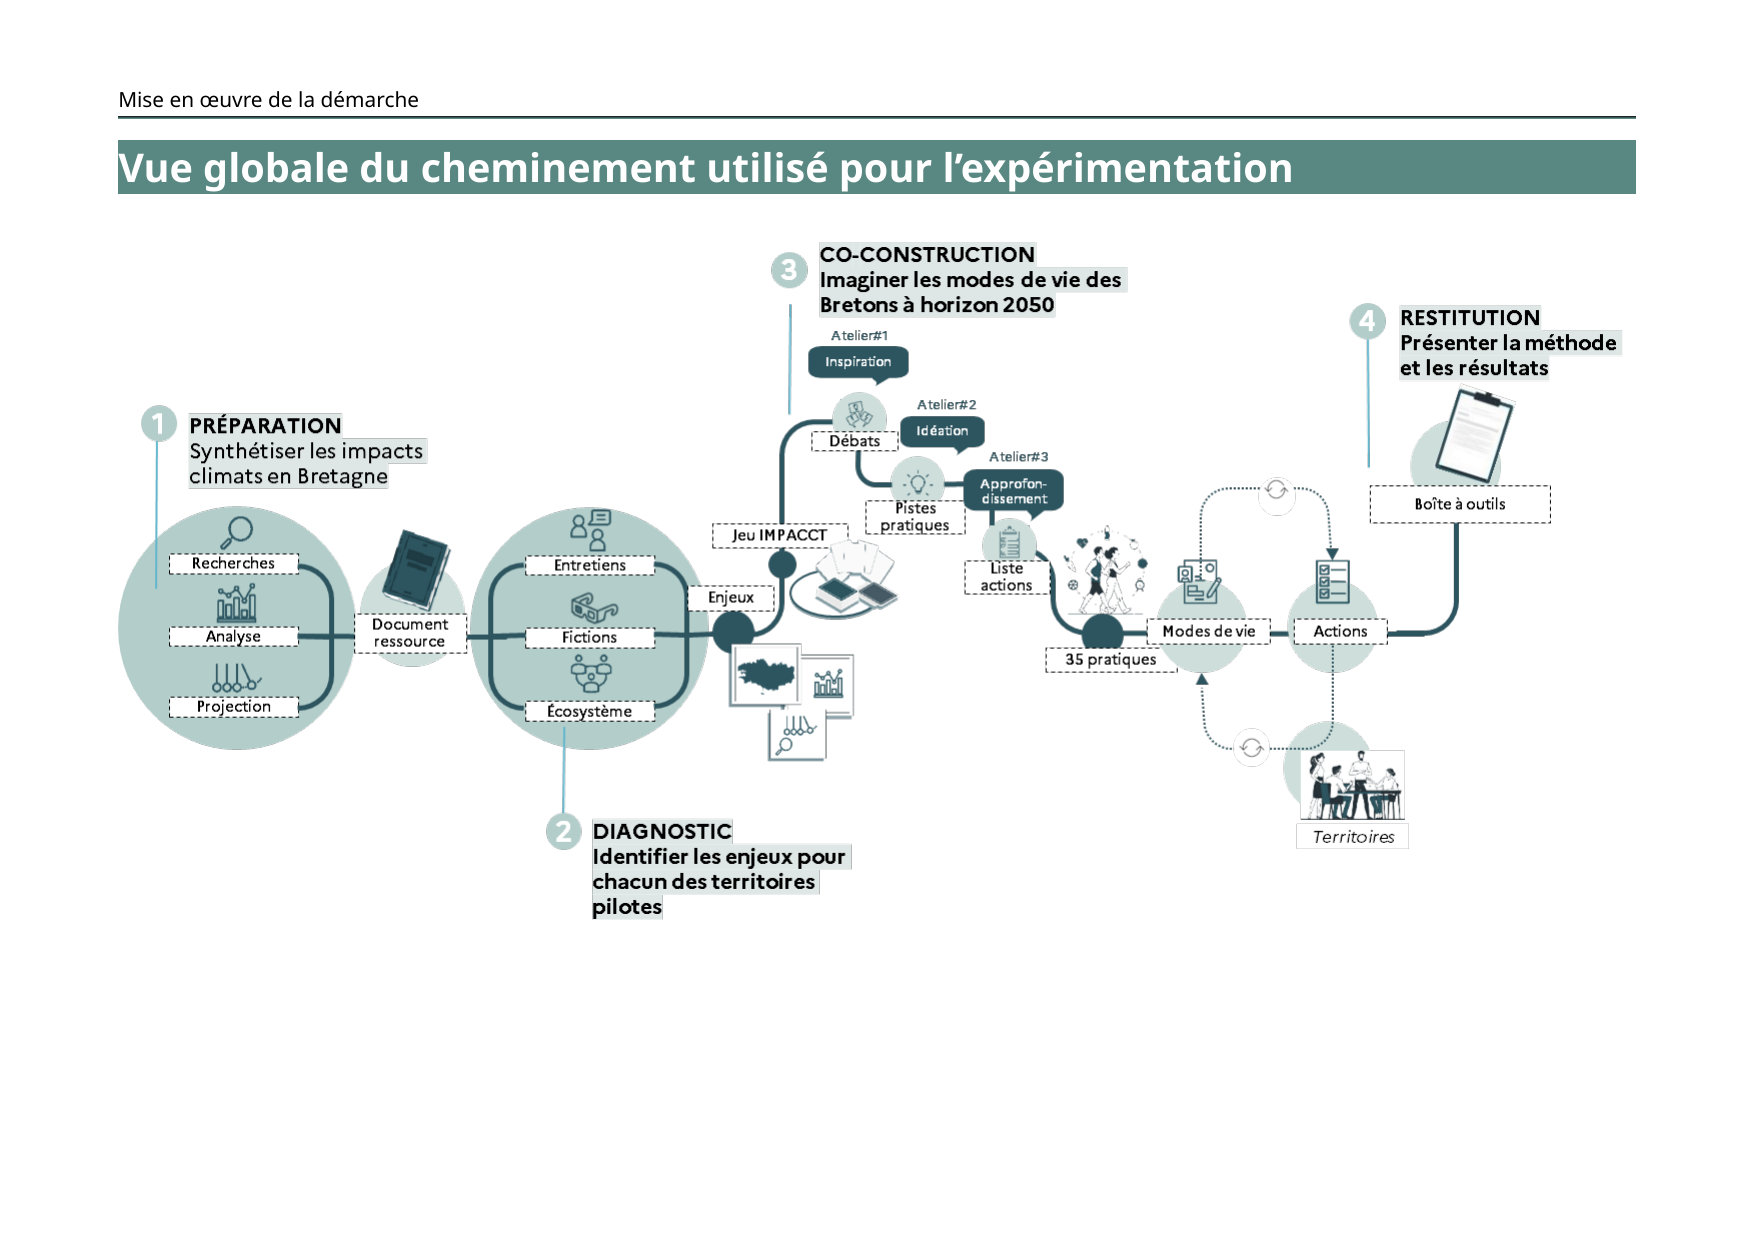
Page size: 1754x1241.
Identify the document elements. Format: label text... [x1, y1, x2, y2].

subtitle Vue globale du cheminement utilisé pour l’expérimentation [118, 140, 1636, 194]
picture [118, 234, 1643, 932]
